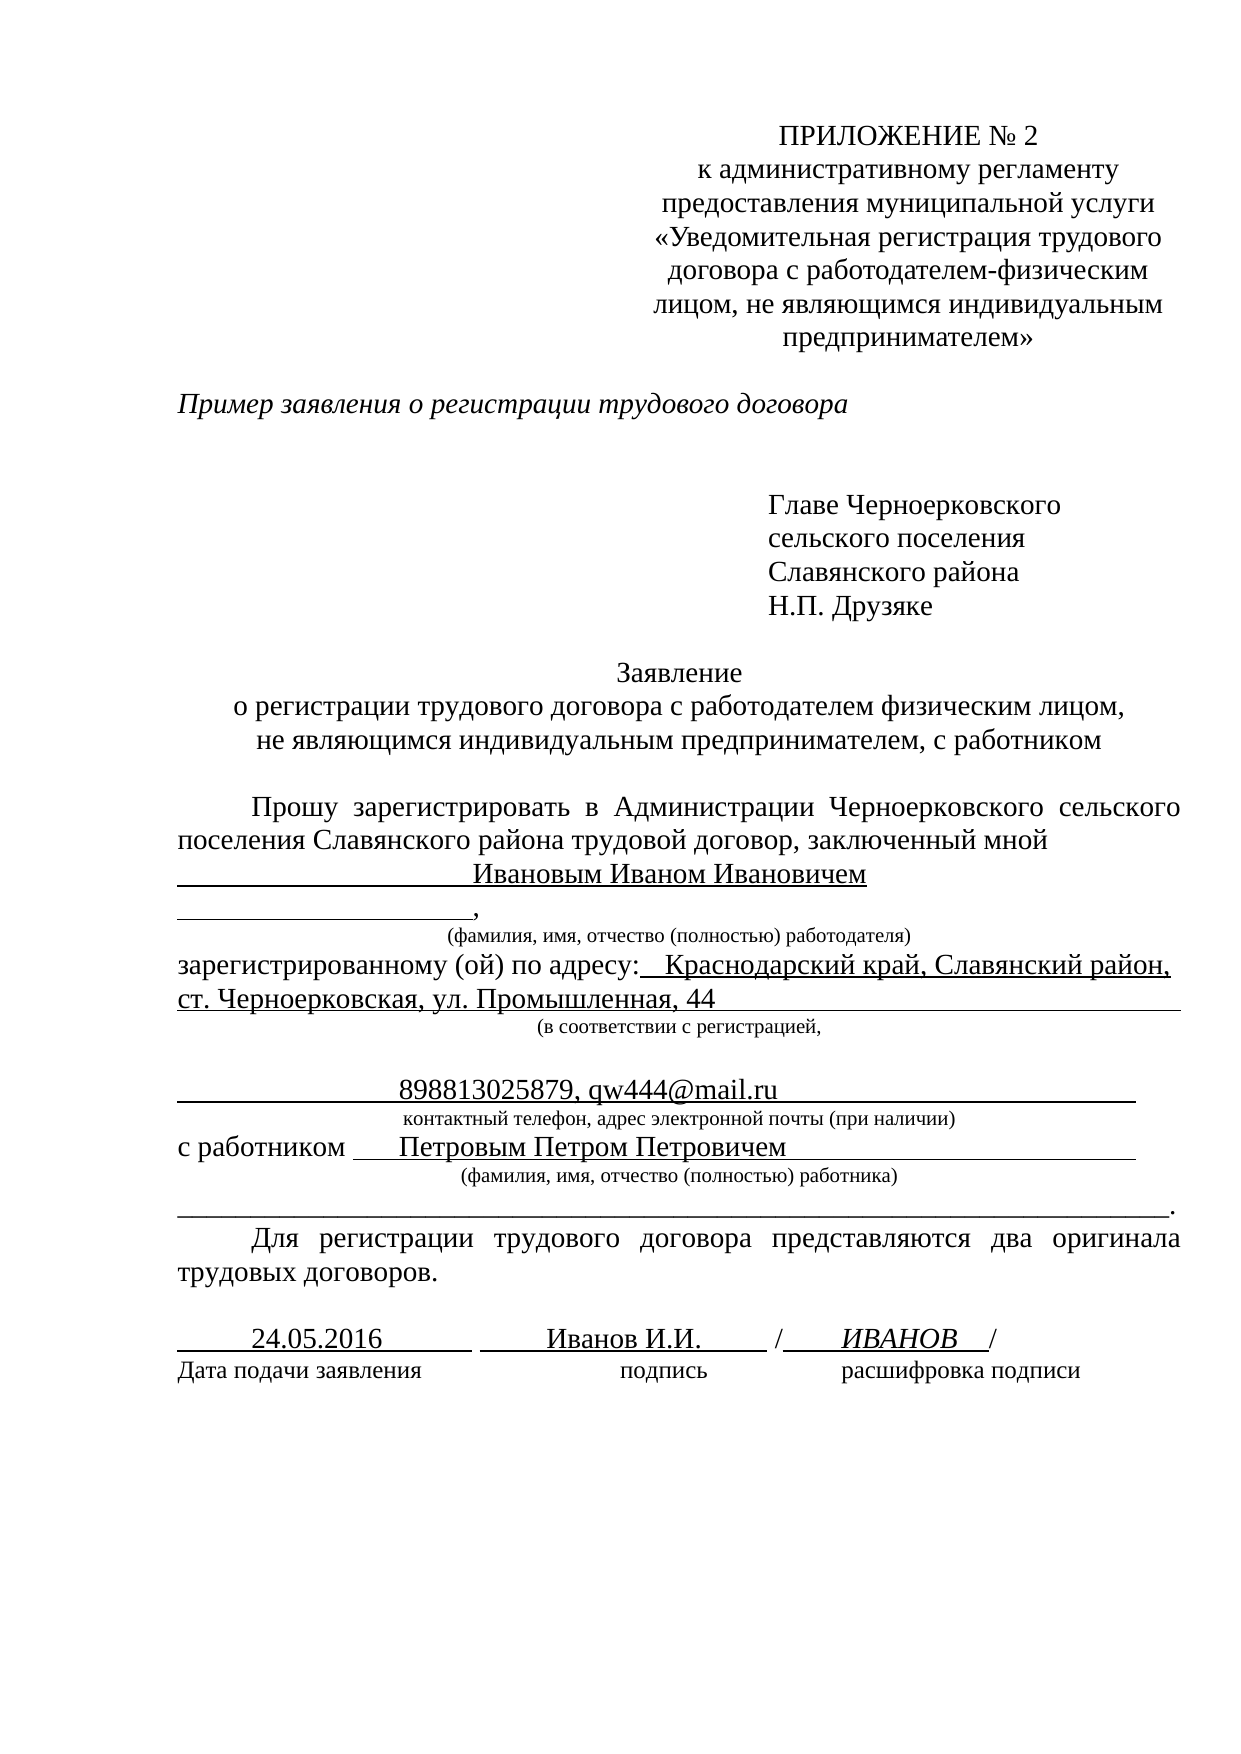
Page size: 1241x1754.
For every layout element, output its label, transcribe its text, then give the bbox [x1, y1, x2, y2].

text ____________________________________________________________________. [177, 1187, 1181, 1221]
text о регистрации трудового договора с работодателем физическим лицом, [177, 688, 1181, 722]
text Дата подачи заявления подпись расшифровка подписи [177, 1355, 1181, 1383]
text (фамилия, имя, отчество (полностью) работодателя) [177, 923, 1181, 947]
text ПРИЛОЖЕНИЕ № 2 [635, 118, 1181, 152]
text Пример заявления о регистрации трудового договора [177, 386, 1181, 420]
text предоставления муниципальной услуги «Уведомительная регистрация трудового договора с работодателем-физическим лицом, не являющимся индивидуальным предпринимателем» [635, 185, 1181, 353]
text Заявление [177, 655, 1181, 688]
text к административному регламенту [635, 152, 1181, 185]
text зарегистрированному (ой) по адресу: Краснодарский край, Славянский район, [177, 947, 1181, 981]
text Прошу зарегистрировать в Администрации Черноерковского сельского поселения Славянского района трудовой договор, заключенный мной [177, 789, 1181, 856]
text Для регистрации трудового договора представляются два оригинала трудовых договоров. [177, 1221, 1181, 1288]
text ст. Черноерковская, ул. Промышленная, 44 [177, 981, 1181, 1010]
text не являющимся индивидуальным предпринимателем, с работником [177, 722, 1181, 755]
text (в соответствии с регистрацией, [177, 1014, 1181, 1038]
text Н.П. Друзяке [768, 588, 1181, 621]
text Главе Черноерковского сельского поселения Славянского района [768, 487, 1181, 588]
text с работником Петровым Петром Петровичем [177, 1129, 1181, 1163]
text контактный телефон, адрес электронной почты (при наличии) [177, 1105, 1181, 1129]
text 24.05.2016 Иванов И.И. / ИВАНОВ / [177, 1321, 1181, 1355]
text (фамилия, имя, отчество (полностью) работника) [177, 1163, 1181, 1187]
text 898813025879, qw444@mail.ru [177, 1072, 1181, 1105]
text Ивановым Иваном Ивановичем , [177, 856, 1181, 923]
